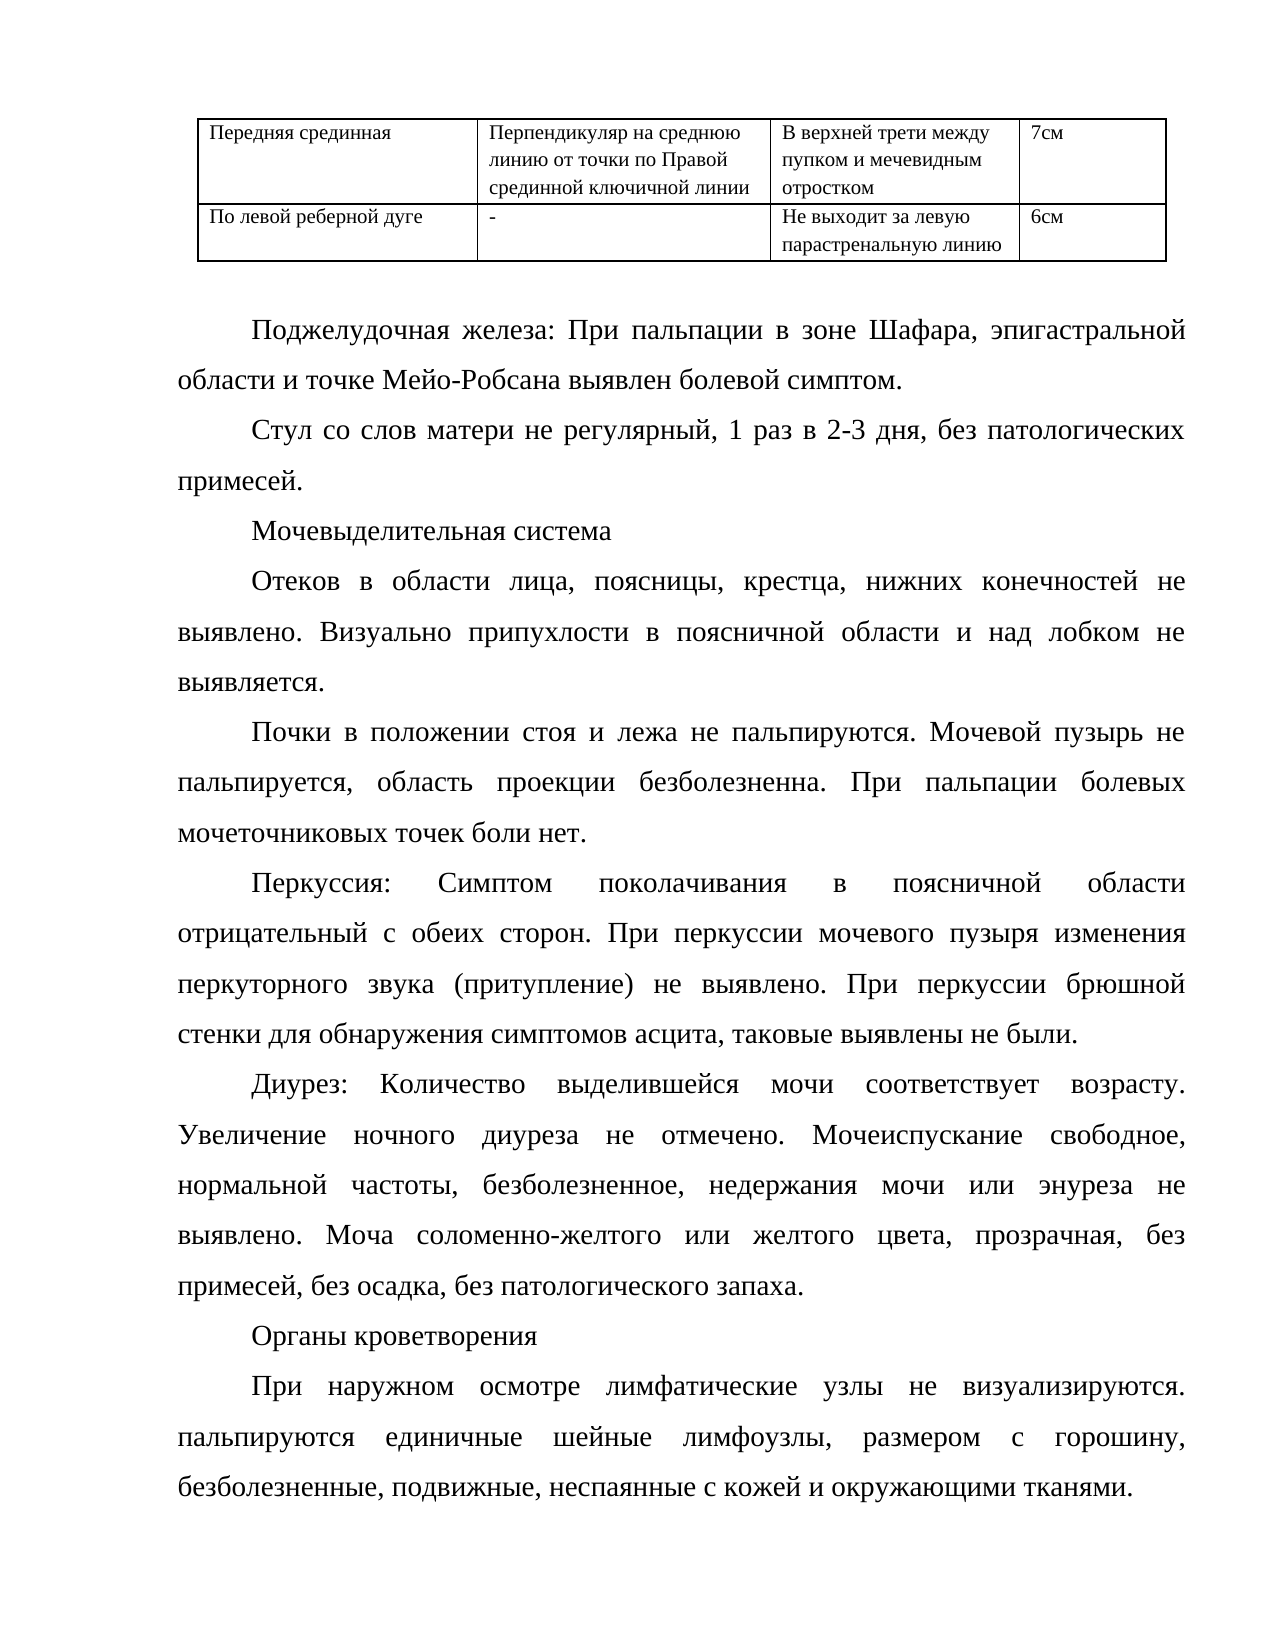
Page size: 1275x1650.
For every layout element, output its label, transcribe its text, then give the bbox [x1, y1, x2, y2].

table_cell В верхней трети между пупком и мечевидным отростком [771, 120, 1019, 203]
table_cell 6см [1020, 205, 1165, 260]
text Стул со слов матери не регулярный, 1 раз в 2-3 дня, без патологических примесей. [177, 412, 1186, 496]
text Мочевыделительная система [177, 513, 1186, 547]
table_cell 7см [1020, 120, 1165, 203]
text Почки в положении стоя и лежа не пальпируются. Мочевой пузырь не пальпируется, область проекции безболезненна. При пальпации болевых мочеточниковых точек боли нет. [177, 714, 1186, 848]
table_cell - [478, 205, 770, 260]
table_cell Передняя срединная [199, 120, 477, 203]
table_cell По левой реберной дуге [199, 205, 477, 260]
text Органы кроветворения [177, 1318, 1186, 1352]
table_cell Перпендикуляр на среднюю линию от точки по Правой срединной ключичной линии [478, 120, 770, 203]
table_cell Не выходит за левую парастренальную линию [771, 205, 1019, 260]
text Диурез: Количество выделившейся мочи соответствует возрасту. Увеличение ночного диуреза не отмечено. Мочеиспускание свободное, нормальной частоты, безболезненное, недержания мочи или энуреза не выявлено. Моча соломенно-желтого или желтого цвета, прозрачная, без примесей, без осадка, без патологического запаха. [177, 1066, 1186, 1301]
text При наружном осмотре лимфатические узлы не визуализируются. пальпируются единичные шейные лимфоузлы, размером с горошину, безболезненные, подвижные, неспаянные с кожей и окружающими тканями. [177, 1368, 1186, 1502]
text Поджелудочная железа: При пальпации в зоне Шафара, эпигастральной области и точке Мейо-Робсана выявлен болевой симптом. [177, 312, 1186, 396]
text Отеков в области лица, поясницы, крестца, нижних конечностей не выявлено. Визуально припухлости в поясничной области и над лобком не выявляется. [177, 563, 1186, 697]
text Перкуссия: Симптом поколачивания в поясничной области отрицательный с обеих сторон. При перкуссии мочевого пузыря изменения перкуторного звука (притупление) не выявлено. При перкуссии брюшной стенки для обнаружения симптомов асцита, таковые выявлены не были. [177, 865, 1186, 1050]
